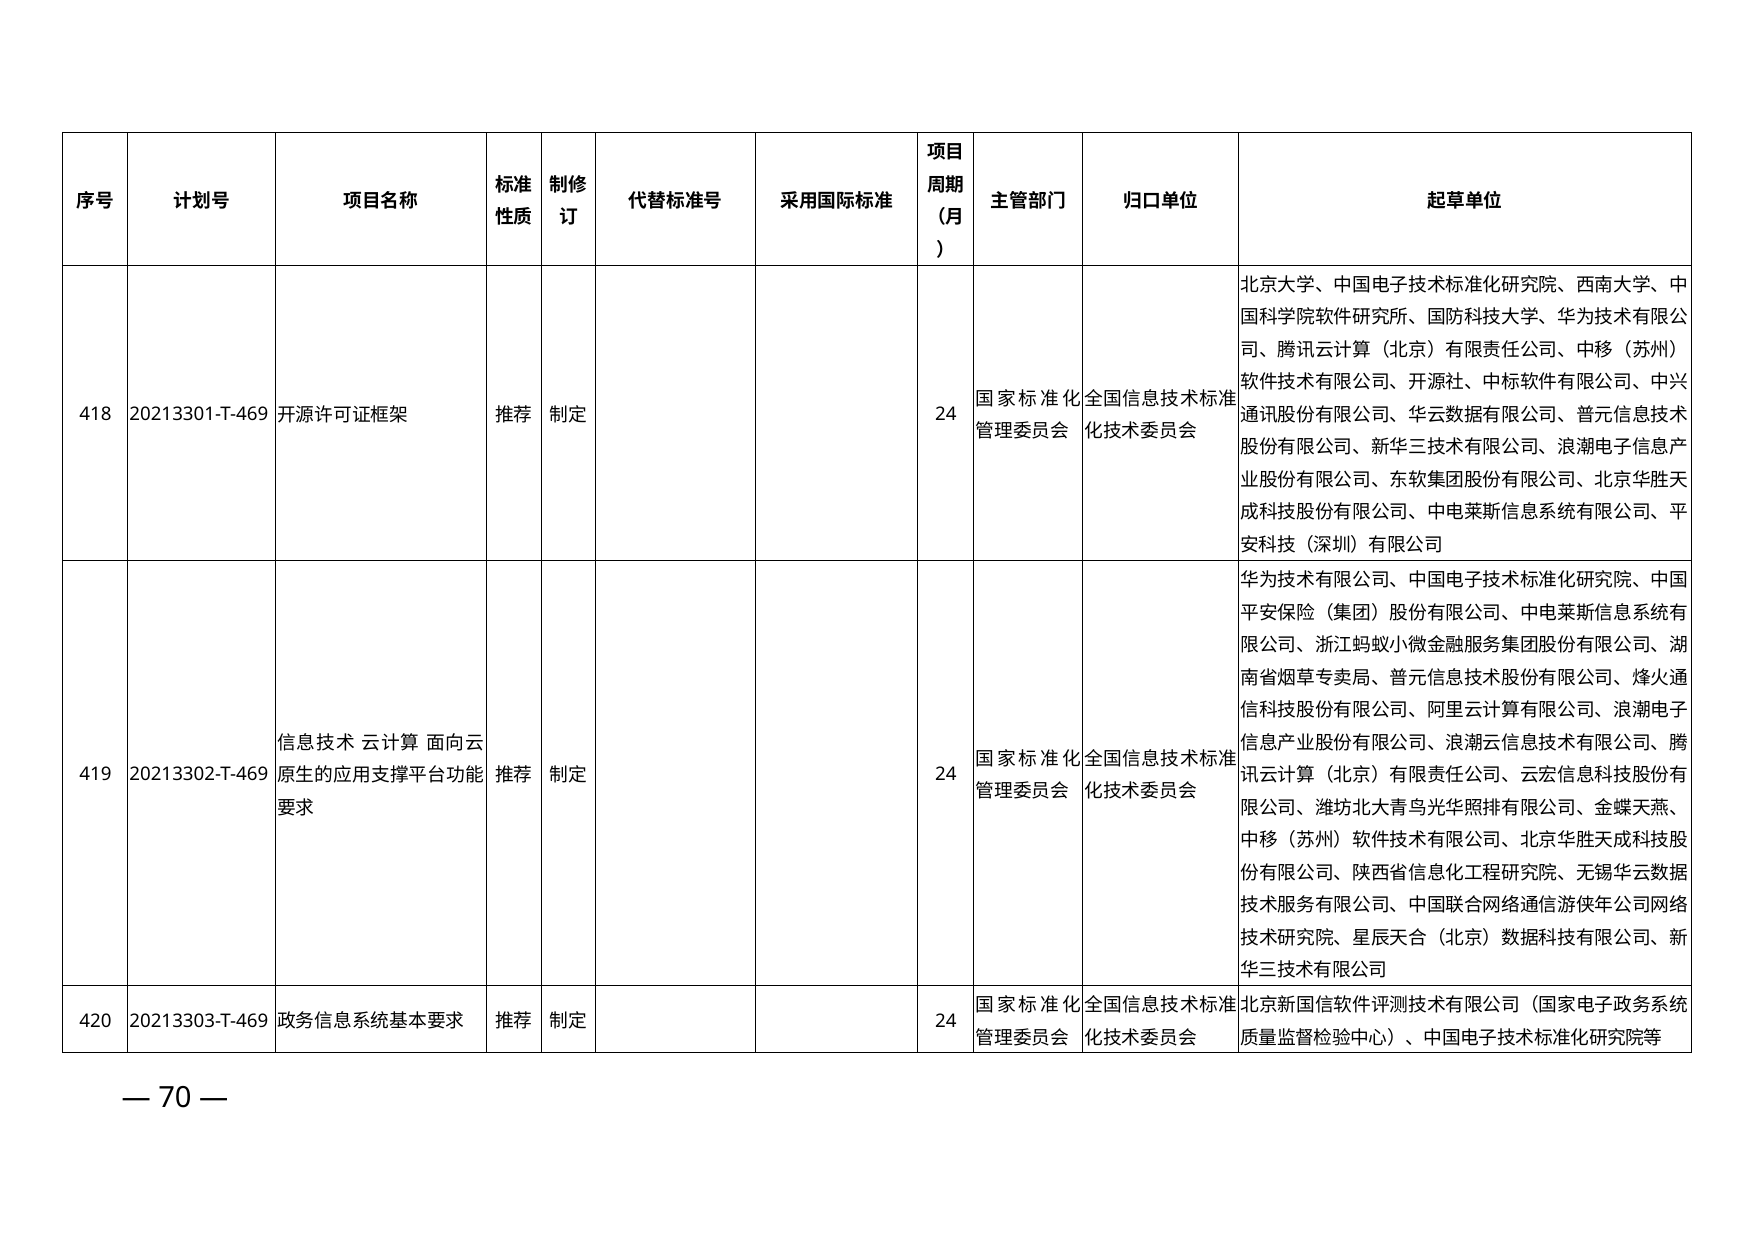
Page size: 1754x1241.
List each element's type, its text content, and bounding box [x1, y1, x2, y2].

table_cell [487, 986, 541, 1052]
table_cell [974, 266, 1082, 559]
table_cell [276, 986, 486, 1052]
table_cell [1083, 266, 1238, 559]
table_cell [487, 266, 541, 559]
table_header 序号 [63, 133, 127, 264]
table_header 归口单位 [1083, 133, 1238, 264]
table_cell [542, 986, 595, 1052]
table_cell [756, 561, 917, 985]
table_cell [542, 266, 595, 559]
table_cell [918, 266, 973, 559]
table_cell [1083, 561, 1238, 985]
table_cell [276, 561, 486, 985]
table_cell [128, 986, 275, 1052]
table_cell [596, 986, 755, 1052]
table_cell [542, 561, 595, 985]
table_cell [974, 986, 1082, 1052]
table_header 采用国际标准 [756, 133, 917, 264]
table_header 代替标准号 [596, 133, 755, 264]
table_header 项目名称 [276, 133, 486, 264]
table_header 标准性质 [487, 133, 541, 264]
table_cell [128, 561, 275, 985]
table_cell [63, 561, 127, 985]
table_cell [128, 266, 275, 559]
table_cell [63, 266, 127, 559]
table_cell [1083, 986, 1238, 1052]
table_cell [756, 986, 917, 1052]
table_header 项目 周期 （月） [918, 133, 973, 264]
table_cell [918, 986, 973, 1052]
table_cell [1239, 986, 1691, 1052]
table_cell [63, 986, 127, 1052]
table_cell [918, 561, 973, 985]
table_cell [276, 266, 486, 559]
table_header 主管部门 [974, 133, 1082, 264]
table_header 制修订 [542, 133, 595, 264]
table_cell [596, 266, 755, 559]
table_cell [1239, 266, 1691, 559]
table_header 计划号 [128, 133, 275, 264]
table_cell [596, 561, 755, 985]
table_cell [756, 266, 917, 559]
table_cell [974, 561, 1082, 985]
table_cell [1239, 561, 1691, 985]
table_header 起草单位 [1239, 133, 1691, 264]
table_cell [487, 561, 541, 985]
